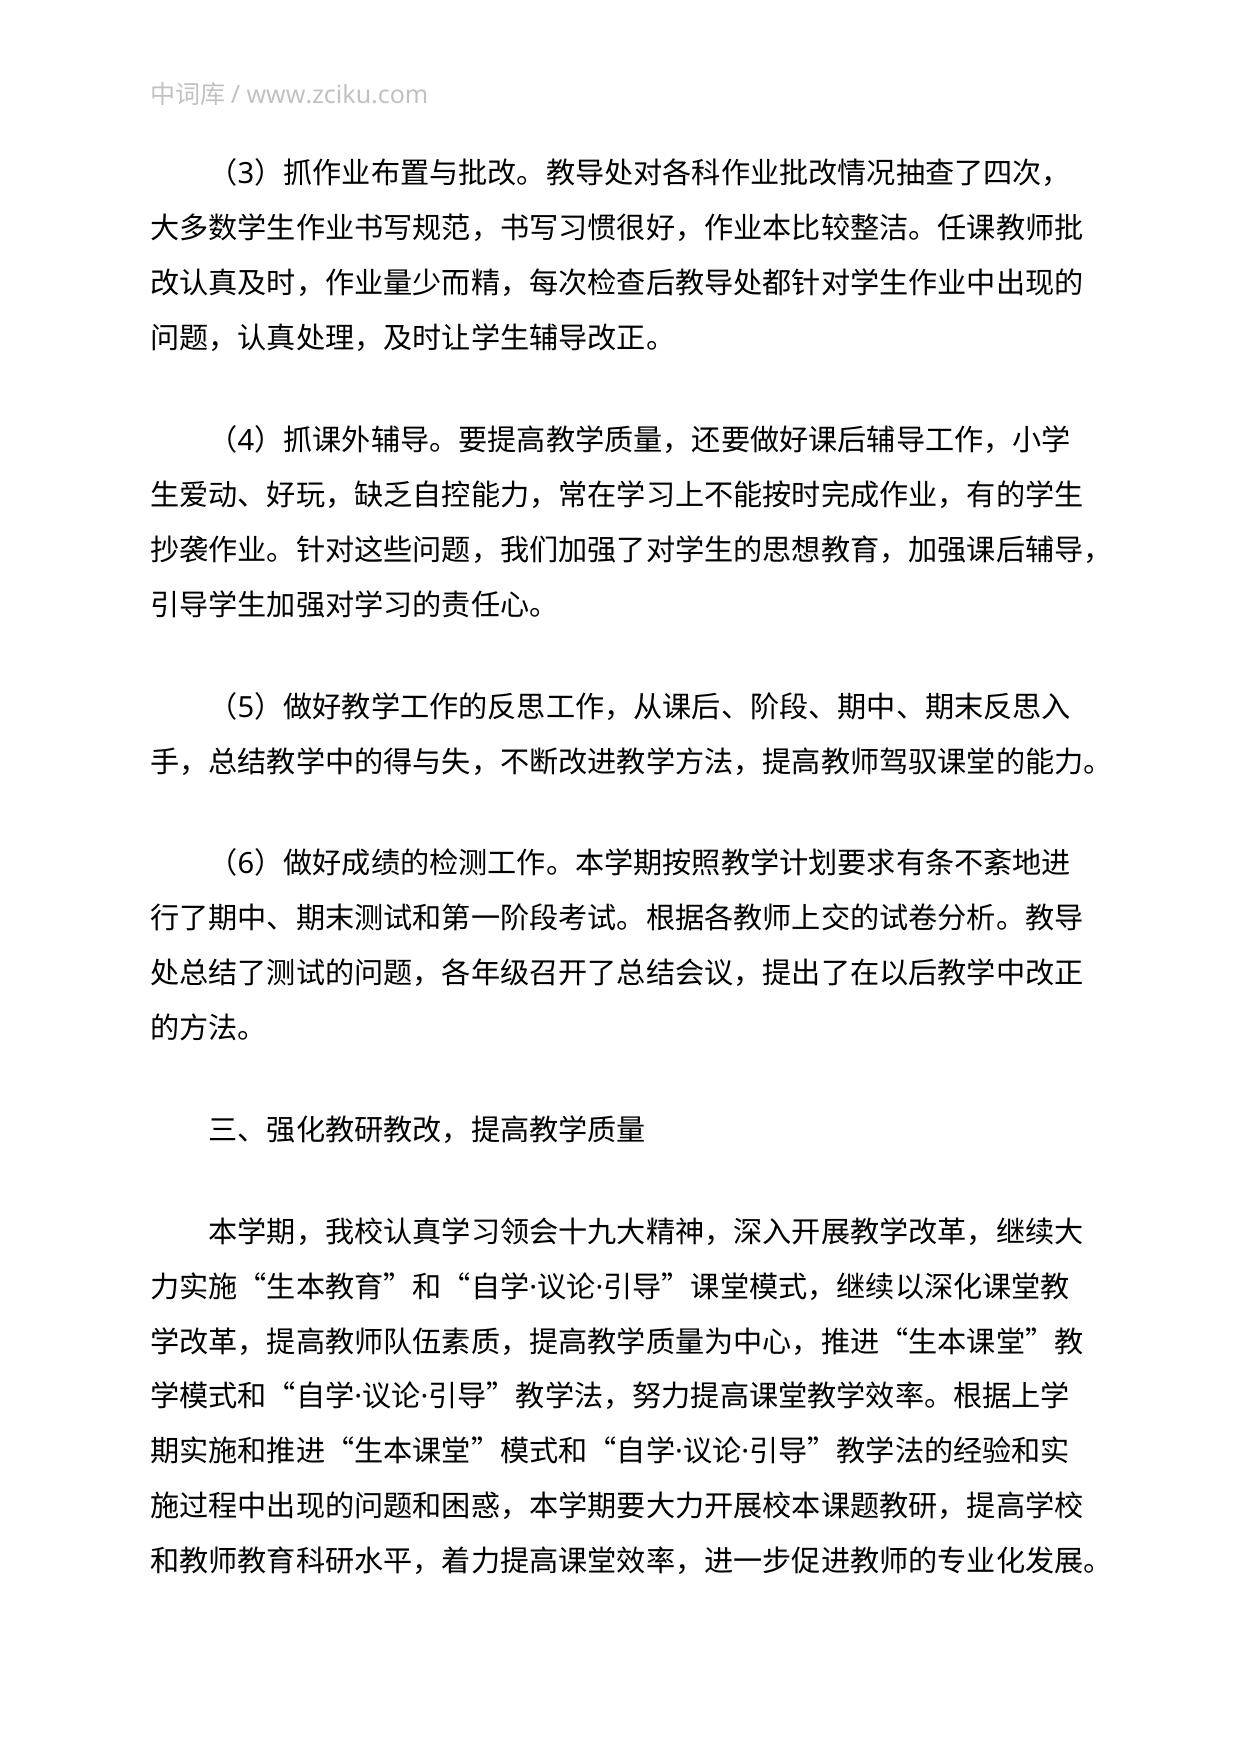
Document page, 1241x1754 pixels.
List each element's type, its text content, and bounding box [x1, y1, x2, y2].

text 三、强化教研教改，提高教学质量 [150, 1106, 1090, 1149]
text （6）做好成绩的检测工作。本学期按照教学计划要求有条不紊地进行了期中、期末测试和第一阶段考试。根据各教师上交的试卷分析。教导处总结了测试的问题，各年级召开了总结会议，提出了在以后教学中改正的方法。 [150, 840, 1090, 1047]
text 本学期，我校认真学习领会十九大精神，深入开展教学改革，继续大力实施“生本教育”和“自学·议论·引导”课堂模式，继续以深化课堂教学改革，提高教师队伍素质，提高教学质量为中心，推进“生本课堂”教学模式和“自学·议论·引导”教学法，努力提高课堂教学效率。根据上学期实施和推进“生本课堂”模式和“自学·议论·引导”教学法的经验和实施过程中出现的问题和困惑，本学期要大力开展校本课题教研，提高学校和教师教育科研水平，着力提高课堂效率，进一步促进教师的专业化发展。 [150, 1208, 1090, 1580]
text （4）抓课外辅导。要提高教学质量，还要做好课后辅导工作，小学生爱动、好玩，缺乏自控能力，常在学习上不能按时完成作业，有的学生抄袭作业。针对这些问题，我们加强了对学生的思想教育，加强课后辅导，引导学生加强对学习的责任心。 [150, 417, 1090, 624]
text （3）抓作业布置与批改。教导处对各科作业批改情况抽查了四次，大多数学生作业书写规范，书写习惯很好，作业本比较整洁。任课教师批改认真及时，作业量少而精，每次检查后教导处都针对学生作业中出现的问题，认真处理，及时让学生辅导改正。 [150, 150, 1090, 357]
text （5）做好教学工作的反思工作，从课后、阶段、期中、期末反思入手，总结教学中的得与失，不断改进教学方法，提高教师驾驭课堂的能力。 [150, 683, 1090, 780]
